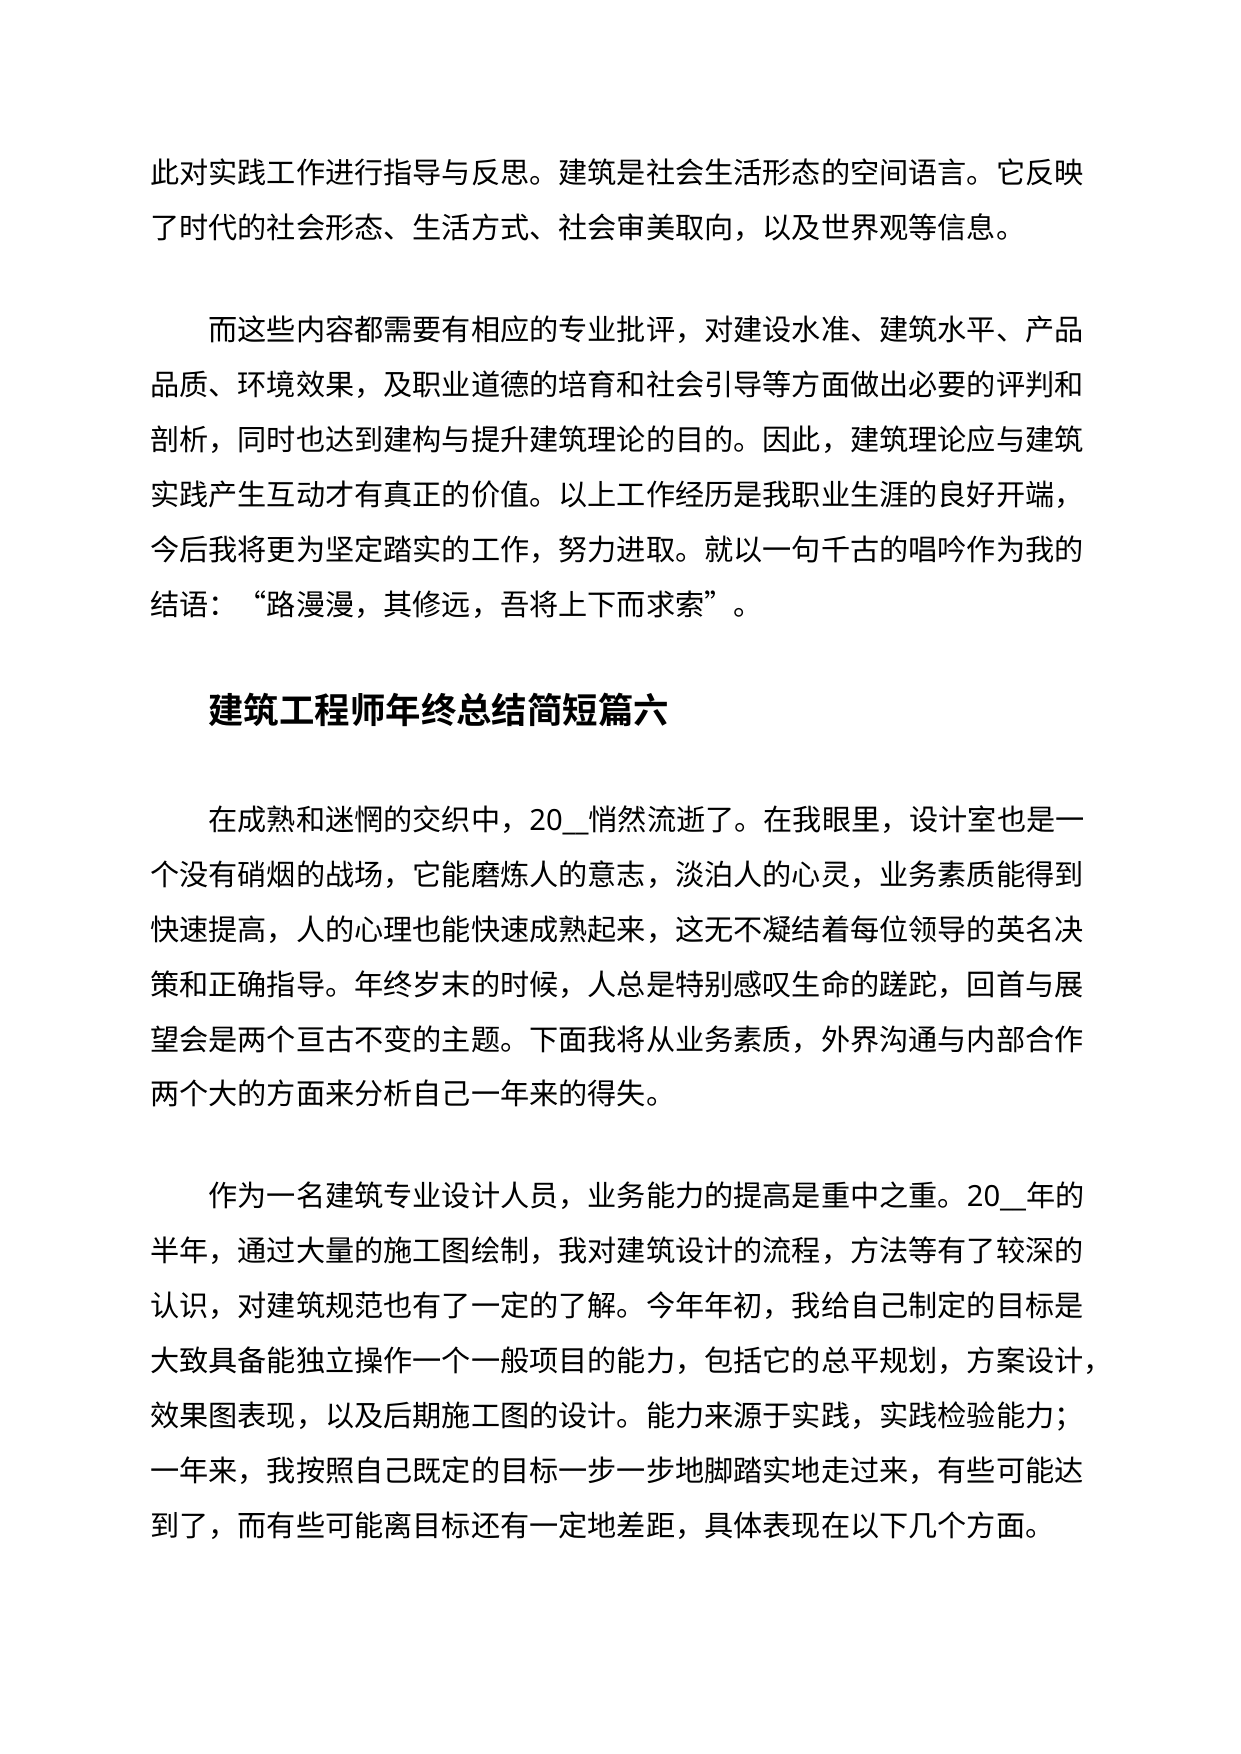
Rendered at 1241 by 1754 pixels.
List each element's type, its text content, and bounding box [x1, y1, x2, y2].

text 而这些内容都需要有相应的专业批评，对建设水准、建筑水平、产品品质、环境效果，及职业道德的培育和社会引导等方面做出必要的评判和剖析，同时也达到建构与提升建筑理论的目的。因此，建筑理论应与建筑实践产生互动才有真正的价值。以上工作经历是我职业生涯的良好开端，今后我将更为坚定踏实的工作，努力进取。就以一句千古的唱吟作为我的结语：“路漫漫，其修远，吾将上下而求索”。 [150, 307, 1090, 623]
text 在成熟和迷惘的交织中，20__悄然流逝了。在我眼里，设计室也是一个没有硝烟的战场，它能磨炼人的意志，淡泊人的心灵，业务素质能得到快速提高，人的心理也能快速成熟起来，这无不凝结着每位领导的英名决策和正确指导。年终岁末的时候，人总是特别感叹生命的蹉跎，回首与展望会是两个亘古不变的主题。下面我将从业务素质，外界沟通与内部合作两个大的方面来分析自己一年来的得失。 [150, 796, 1090, 1113]
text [150, 150, 1090, 247]
text 建筑工程师年终总结简短篇六 [150, 683, 1090, 734]
text 作为一名建筑专业设计人员，业务能力的提高是重中之重。20__年的半年，通过大量的施工图绘制，我对建筑设计的流程，方法等有了较深的认识，对建筑规范也有了一定的了解。今年年初，我给自己制定的目标是大致具备能独立操作一个一般项目的能力，包括它的总平规划，方案设计，效果图表现，以及后期施工图的设计。能力来源于实践，实践检验能力；一年来，我按照自己既定的目标一步一步地脚踏实地走过来，有些可能达到了，而有些可能离目标还有一定地差距，具体表现在以下几个方面。 [150, 1173, 1090, 1544]
